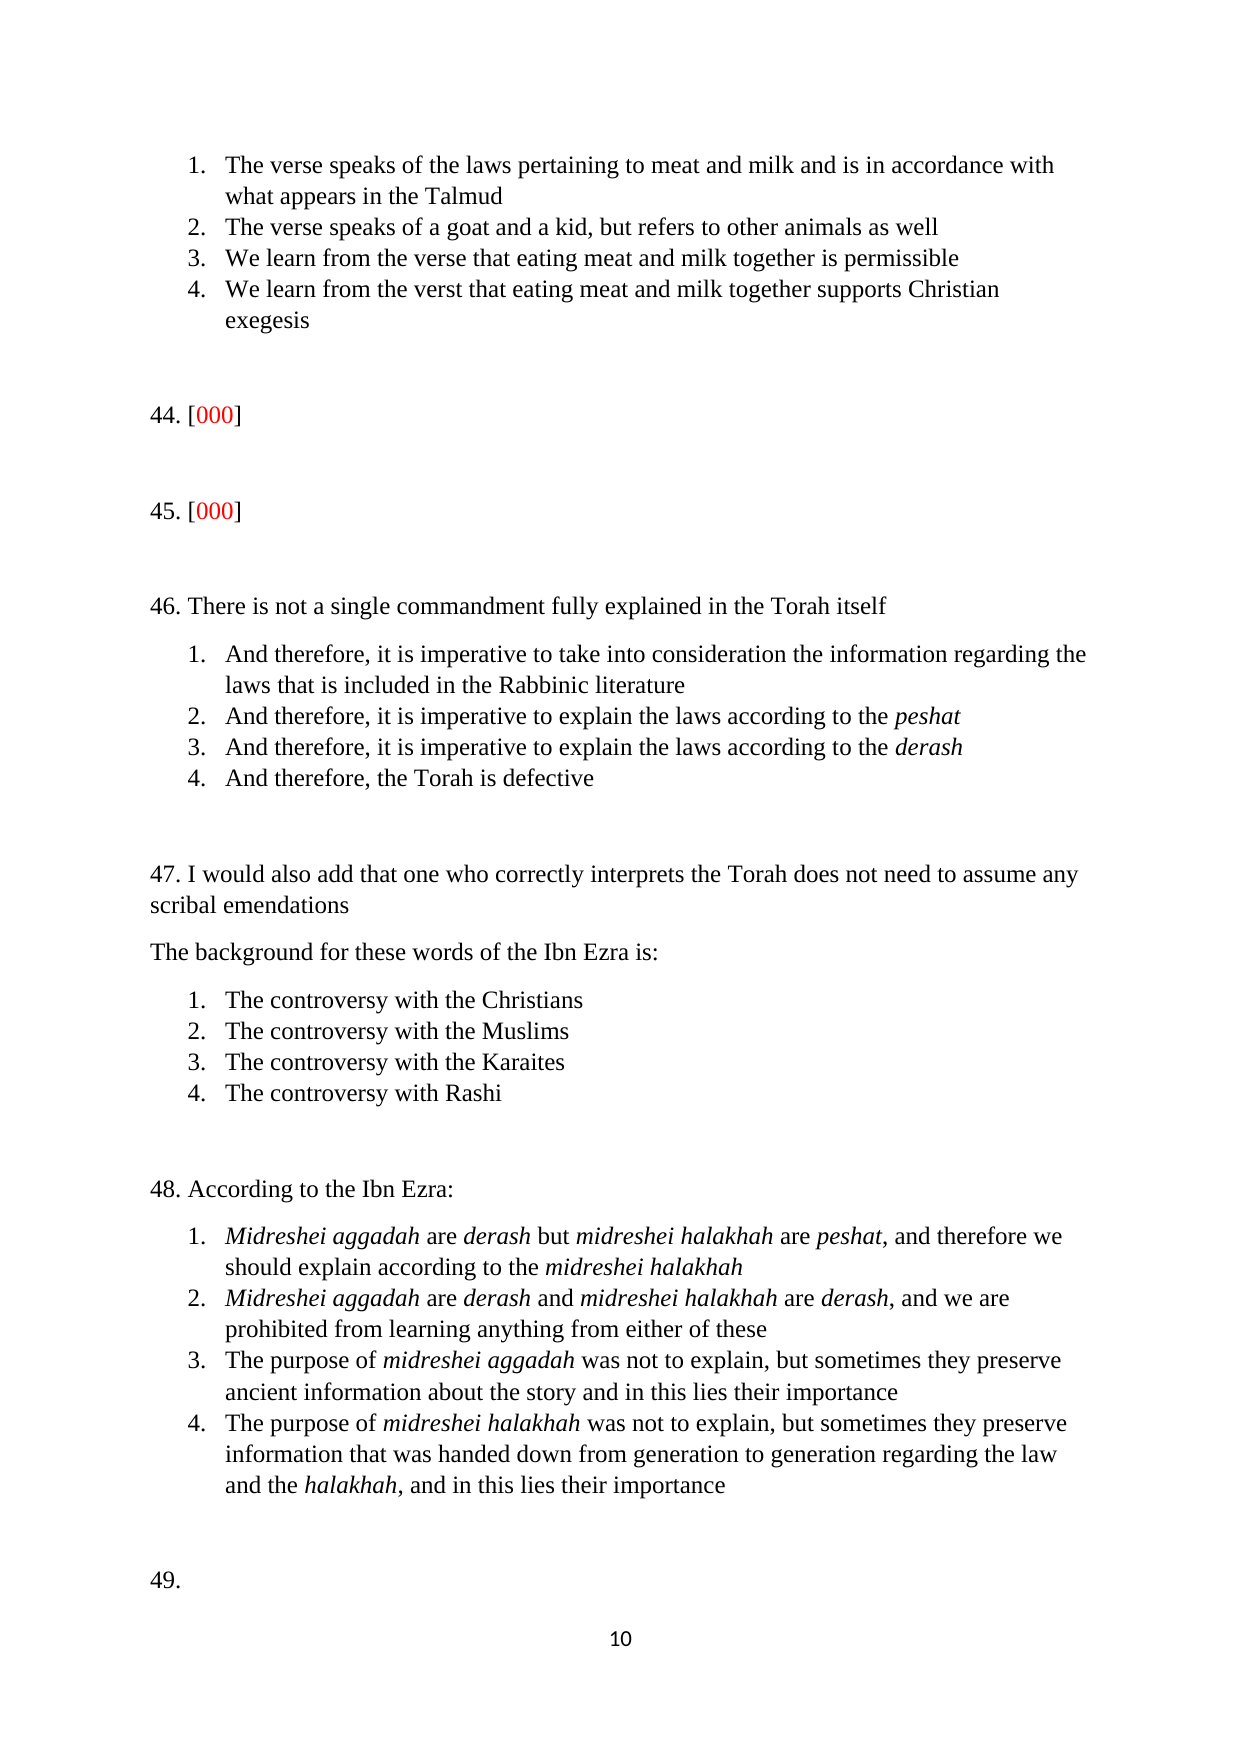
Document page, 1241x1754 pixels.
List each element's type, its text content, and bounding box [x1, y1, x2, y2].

list We learn from the verse that eating meat and milk together is permissible [187, 243, 1090, 272]
list And therefore, it is imperative to explain the laws according to the derash [187, 732, 1090, 761]
text 44. [000] [150, 401, 1090, 429]
list The controversy with Rashi [187, 1078, 1090, 1107]
text 48. According to the Ibn Ezra: [150, 1174, 1090, 1202]
list The purpose of midreshei aggadah was not to explain, but sometimes they preserve ancient information about the story and in this lies their importance [187, 1346, 1090, 1405]
list And therefore, it is imperative to explain the laws according to the peshat [187, 701, 1090, 730]
list The verse speaks of the laws pertaining to meat and milk and is in accordance with what appears in the Talmud [187, 150, 1090, 210]
list The controversy with the Muslims [187, 1016, 1090, 1045]
list Midreshei aggadah are derash but midreshei halakhah are peshat, and therefore we should explain according to the midreshei halakhah [187, 1221, 1090, 1281]
list Midreshei aggadah are derash and midreshei halakhah are derash, and we are prohibited from learning anything from either of these [187, 1283, 1090, 1343]
list The verse speaks of a goat and a kid, but refers to other animals as well [187, 212, 1090, 241]
list The controversy with the Karaites [187, 1047, 1090, 1076]
list And therefore, the Torah is defective [187, 763, 1090, 792]
text 47. I would also add that one who correctly interprets the Torah does not need to assume any scribal emendations [150, 859, 1090, 918]
list The purpose of midreshei halakhah was not to explain, but sometimes they preserve information that was handed down from generation to generation regarding the law and the halakhah, and in this lies their importance [187, 1408, 1090, 1498]
text The background for these words of the Ibn Ezra is: [150, 937, 1090, 966]
list And therefore, it is imperative to take into consideration the information regarding the laws that is included in the Rabbinic literature [187, 639, 1090, 699]
text 46. There is not a single commandment fully explained in the Torah itself [150, 591, 1090, 620]
text 49. [150, 1565, 1090, 1594]
list The controversy with the Christians [187, 985, 1090, 1014]
list We learn from the verst that eating meat and milk together supports Christian exegesis [187, 274, 1090, 334]
text 45. [000] [150, 496, 1090, 525]
